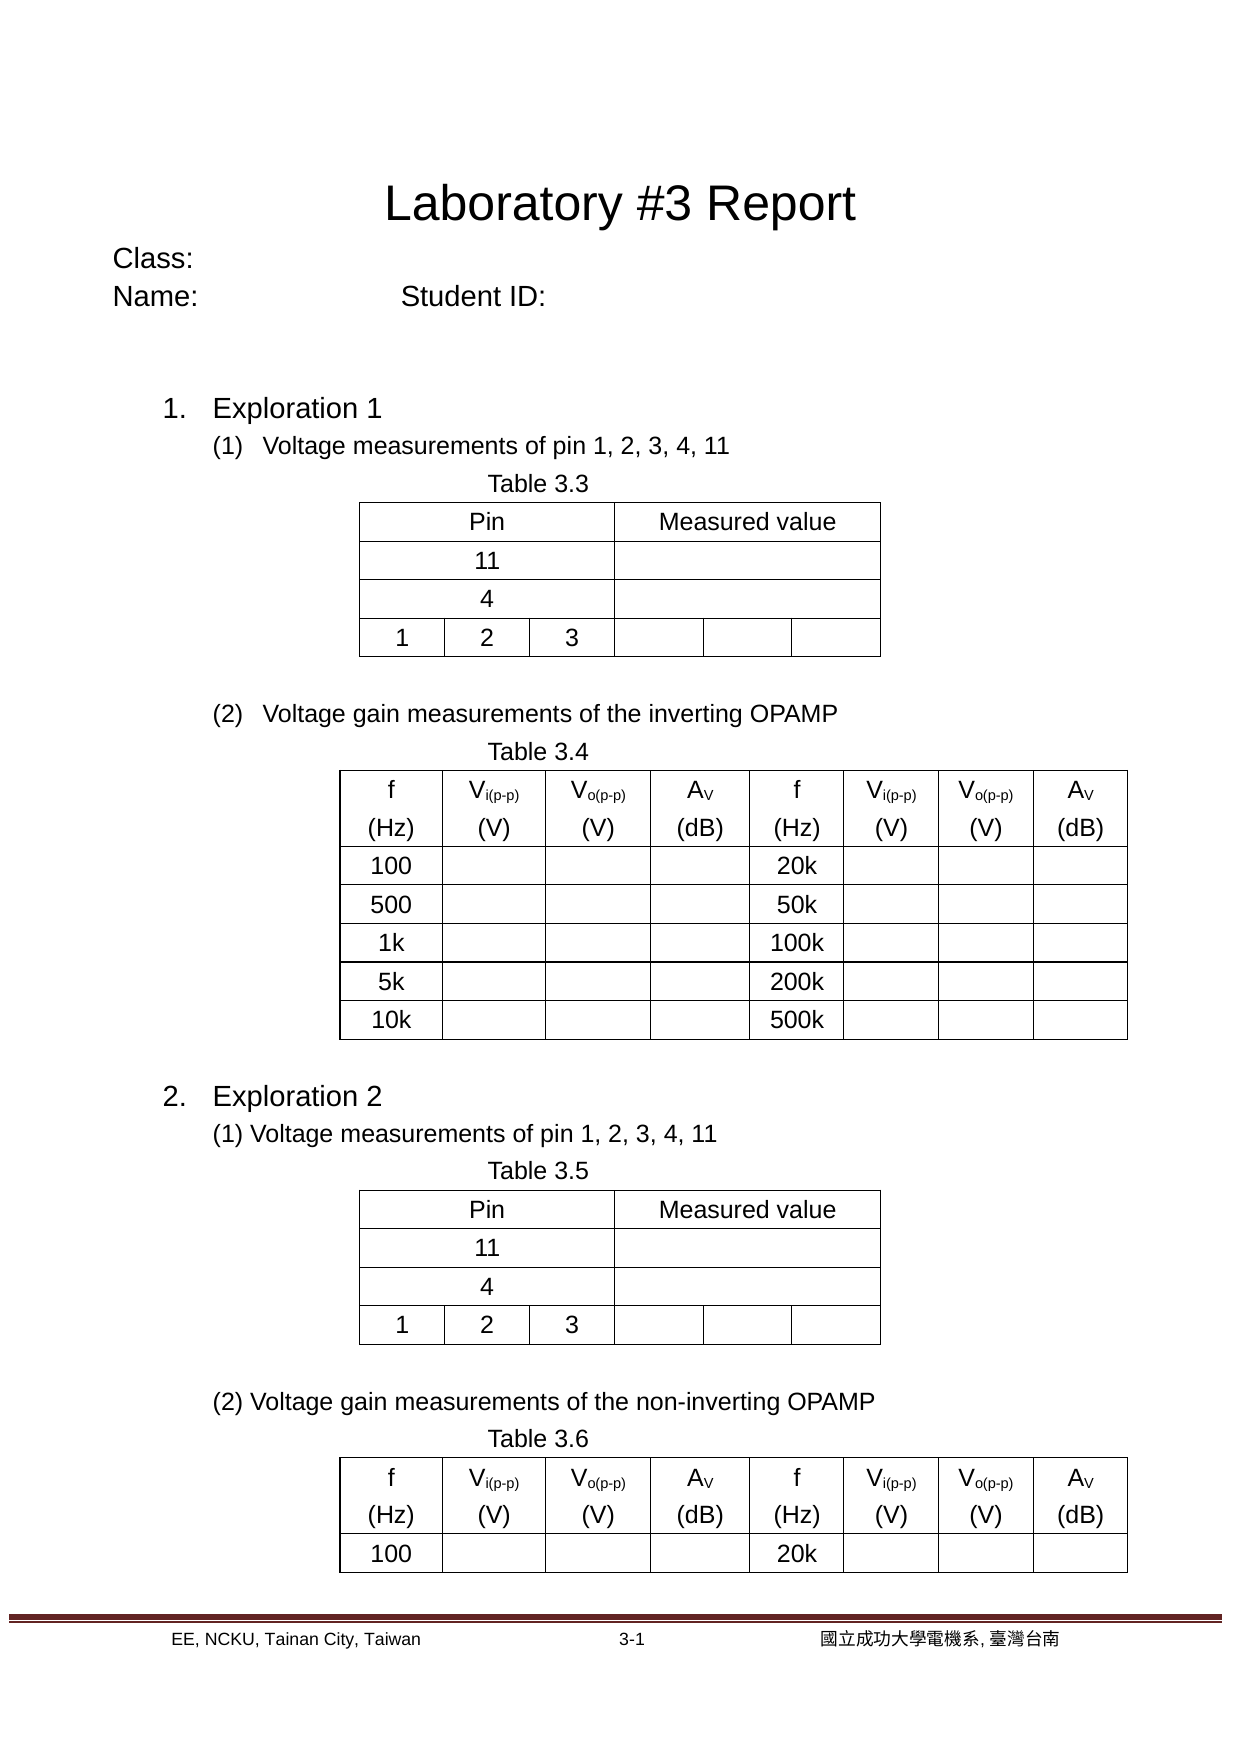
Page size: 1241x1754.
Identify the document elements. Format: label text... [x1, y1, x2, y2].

table_cell [615, 619, 703, 656]
table_header Vo(p-p) (V) [939, 1458, 1033, 1533]
table_header Vo(p-p) (V) [939, 771, 1033, 846]
table_cell [939, 963, 1033, 1000]
table_cell 100 [341, 847, 442, 884]
table_cell [443, 885, 545, 923]
table_cell [1034, 924, 1127, 961]
table_cell [615, 580, 880, 618]
table_header AV (dB) [651, 771, 749, 846]
table_cell [939, 1001, 1033, 1038]
table_header f (Hz) [341, 1458, 442, 1533]
table_cell 1k [341, 924, 442, 961]
table_cell [443, 1001, 545, 1038]
table_cell [615, 1306, 703, 1344]
table_cell 4 [360, 1268, 614, 1305]
table_cell [546, 847, 650, 884]
table_cell [1034, 1534, 1127, 1572]
table_cell 10k [341, 1001, 442, 1038]
table_cell [939, 924, 1033, 961]
table_header Vi(p-p) (V) [844, 771, 938, 846]
table_cell [844, 885, 938, 923]
table_cell 20k [750, 847, 843, 884]
table_cell [651, 1001, 749, 1038]
table_cell 11 [360, 1229, 614, 1267]
table_cell 200k [750, 963, 843, 1000]
table_cell [939, 1534, 1033, 1572]
text Table 3.5 [212, 1152, 1128, 1189]
list Exploration 1 [162, 389, 1128, 427]
table_cell [1034, 885, 1127, 923]
table_cell 20k [750, 1534, 843, 1572]
text Table 3.6 [212, 1420, 1128, 1457]
table_cell 500 [341, 885, 442, 923]
table_cell [704, 1306, 791, 1344]
list Voltage gain measurements of the inverting OPAMP [212, 695, 1128, 732]
list Voltage measurements of pin 1, 2, 3, 4, 11 [212, 1114, 1128, 1152]
table_cell 100 [341, 1534, 442, 1572]
table_cell [792, 1306, 880, 1344]
text Class: [112, 239, 1128, 277]
table_header Pin [360, 1191, 614, 1228]
table_cell [792, 619, 880, 656]
table_cell [651, 963, 749, 1000]
table_cell 500k [750, 1001, 843, 1038]
table_cell [1034, 1001, 1127, 1038]
table_header AV (dB) [651, 1458, 749, 1533]
table_cell 100k [750, 924, 843, 961]
table_header Measured value [615, 1191, 880, 1228]
list Voltage gain measurements of the non-inverting OPAMP [212, 1382, 1128, 1420]
table_header Vo(p-p) (V) [546, 771, 650, 846]
table_cell 50k [750, 885, 843, 923]
list Voltage measurements of pin 1, 2, 3, 4, 11 [212, 427, 1128, 464]
table_header f (Hz) [341, 771, 442, 846]
table_cell [844, 1534, 938, 1572]
table_cell [651, 1534, 749, 1572]
table_cell [546, 924, 650, 961]
table_cell [443, 924, 545, 961]
table_cell [615, 542, 880, 579]
table_cell [651, 847, 749, 884]
text Name: Student ID: [112, 277, 1128, 314]
table_cell [546, 1001, 650, 1038]
table_header Pin [360, 503, 614, 541]
table_cell [443, 963, 545, 1000]
table_cell [939, 885, 1033, 923]
table_header Vi(p-p) (V) [844, 1458, 938, 1533]
table_cell [844, 924, 938, 961]
text Laboratory #3 Report [112, 164, 1128, 239]
text Table 3.3 [212, 464, 1128, 502]
table_cell [443, 847, 545, 884]
table_cell 1 [360, 619, 444, 656]
table_header Vi(p-p) (V) [443, 1458, 545, 1533]
table_cell 5k [341, 963, 442, 1000]
table_header Vi(p-p) (V) [443, 771, 545, 846]
table_cell [1034, 847, 1127, 884]
table_cell 1 [360, 1306, 444, 1344]
table_cell [651, 924, 749, 961]
table_cell 3 [530, 619, 614, 656]
table_cell 2 [445, 1306, 529, 1344]
table_cell 3 [530, 1306, 614, 1344]
table_header AV (dB) [1034, 771, 1127, 846]
table_cell [844, 847, 938, 884]
table_header f (Hz) [750, 771, 843, 846]
table_cell 11 [360, 542, 614, 579]
table_cell [443, 1534, 545, 1572]
table_cell [615, 1268, 880, 1305]
table_cell [939, 847, 1033, 884]
table_cell 4 [360, 580, 614, 618]
table_cell [844, 963, 938, 1000]
table_header Measured value [615, 503, 880, 541]
table_cell [1034, 963, 1127, 1000]
table_header AV (dB) [1034, 1458, 1127, 1533]
table_header f (Hz) [750, 1458, 843, 1533]
table_cell [704, 619, 791, 656]
table_cell [615, 1229, 880, 1267]
table_cell [546, 1534, 650, 1572]
table_cell [546, 885, 650, 923]
text Table 3.4 [212, 732, 1128, 770]
table_header Vo(p-p) (V) [546, 1458, 650, 1533]
table_cell 2 [445, 619, 529, 656]
table_cell [844, 1001, 938, 1038]
table_cell [651, 885, 749, 923]
table_cell [546, 963, 650, 1000]
list Exploration 2 [162, 1077, 1128, 1114]
